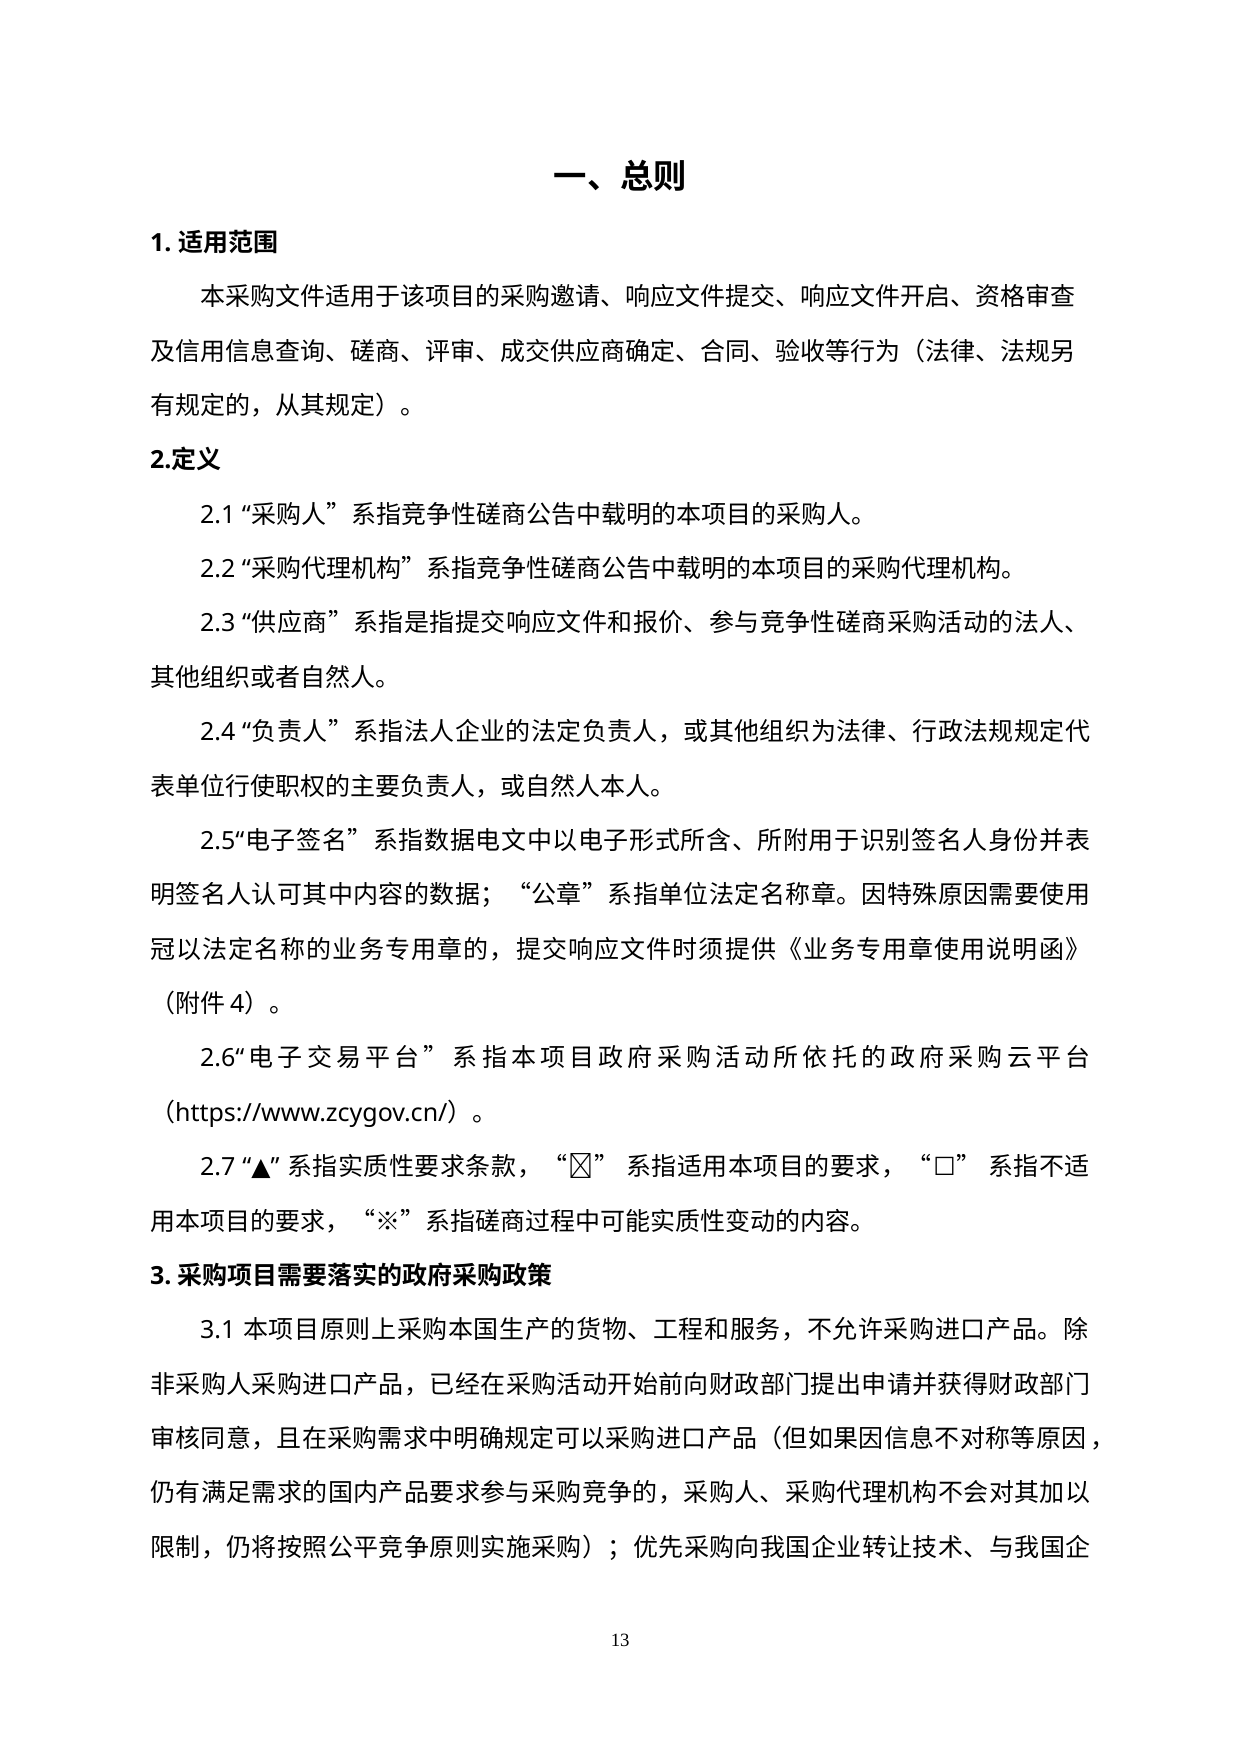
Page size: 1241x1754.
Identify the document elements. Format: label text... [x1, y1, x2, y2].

text 2.4 “负责人”系指法人企业的法定负责人，或其他组织为法律、行政法规规定代表单位行使职权的主要负责人，或自然人本人。 [150, 712, 1090, 802]
text 2.7 “▲” 系指实质性要求条款，“” 系指适用本项目的要求，“” 系指不适用本项目的要求，“※”系指磋商过程中可能实质性变动的内容。 [150, 1147, 1090, 1237]
text 3. 采购项目需要落实的政府采购政策 [150, 1255, 1090, 1292]
text 2.1 “采购人”系指竞争性磋商公告中载明的本项目的采购人。 [150, 494, 1090, 530]
text 本采购文件适用于该项目的采购邀请、响应文件提交、响应文件开启、资格审查及信用信息查询、磋商、评审、成交供应商确定、合同、验收等行为（法律、法规另有规定的，从其规定）。 [150, 277, 1090, 422]
text 2.定义 [150, 440, 1090, 476]
text 2.5“电子签名”系指数据电文中以电子形式所含、所附用于识别签名人身份并表明签名人认可其中内容的数据；“公章”系指单位法定名称章。因特殊原因需要使用冠以法定名称的业务专用章的，提交响应文件时须提供《业务专用章使用说明函》（附件4）。 [150, 820, 1090, 1020]
text 2.3 “供应商”系指是指提交响应文件和报价、参与竞争性磋商采购活动的法人、其他组织或者自然人。 [150, 603, 1090, 693]
text 1. 适用范围 [150, 222, 1090, 258]
text 2.2 “采购代理机构”系指竞争性磋商公告中载明的本项目的采购代理机构。 [150, 548, 1090, 585]
text 2.6“电子交易平台”系指本项目政府采购活动所依托的政府采购云平台（https://www.zcygov.cn/）。 [150, 1038, 1090, 1128]
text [150, 1310, 1090, 1563]
text 一、总则 [150, 150, 1090, 198]
